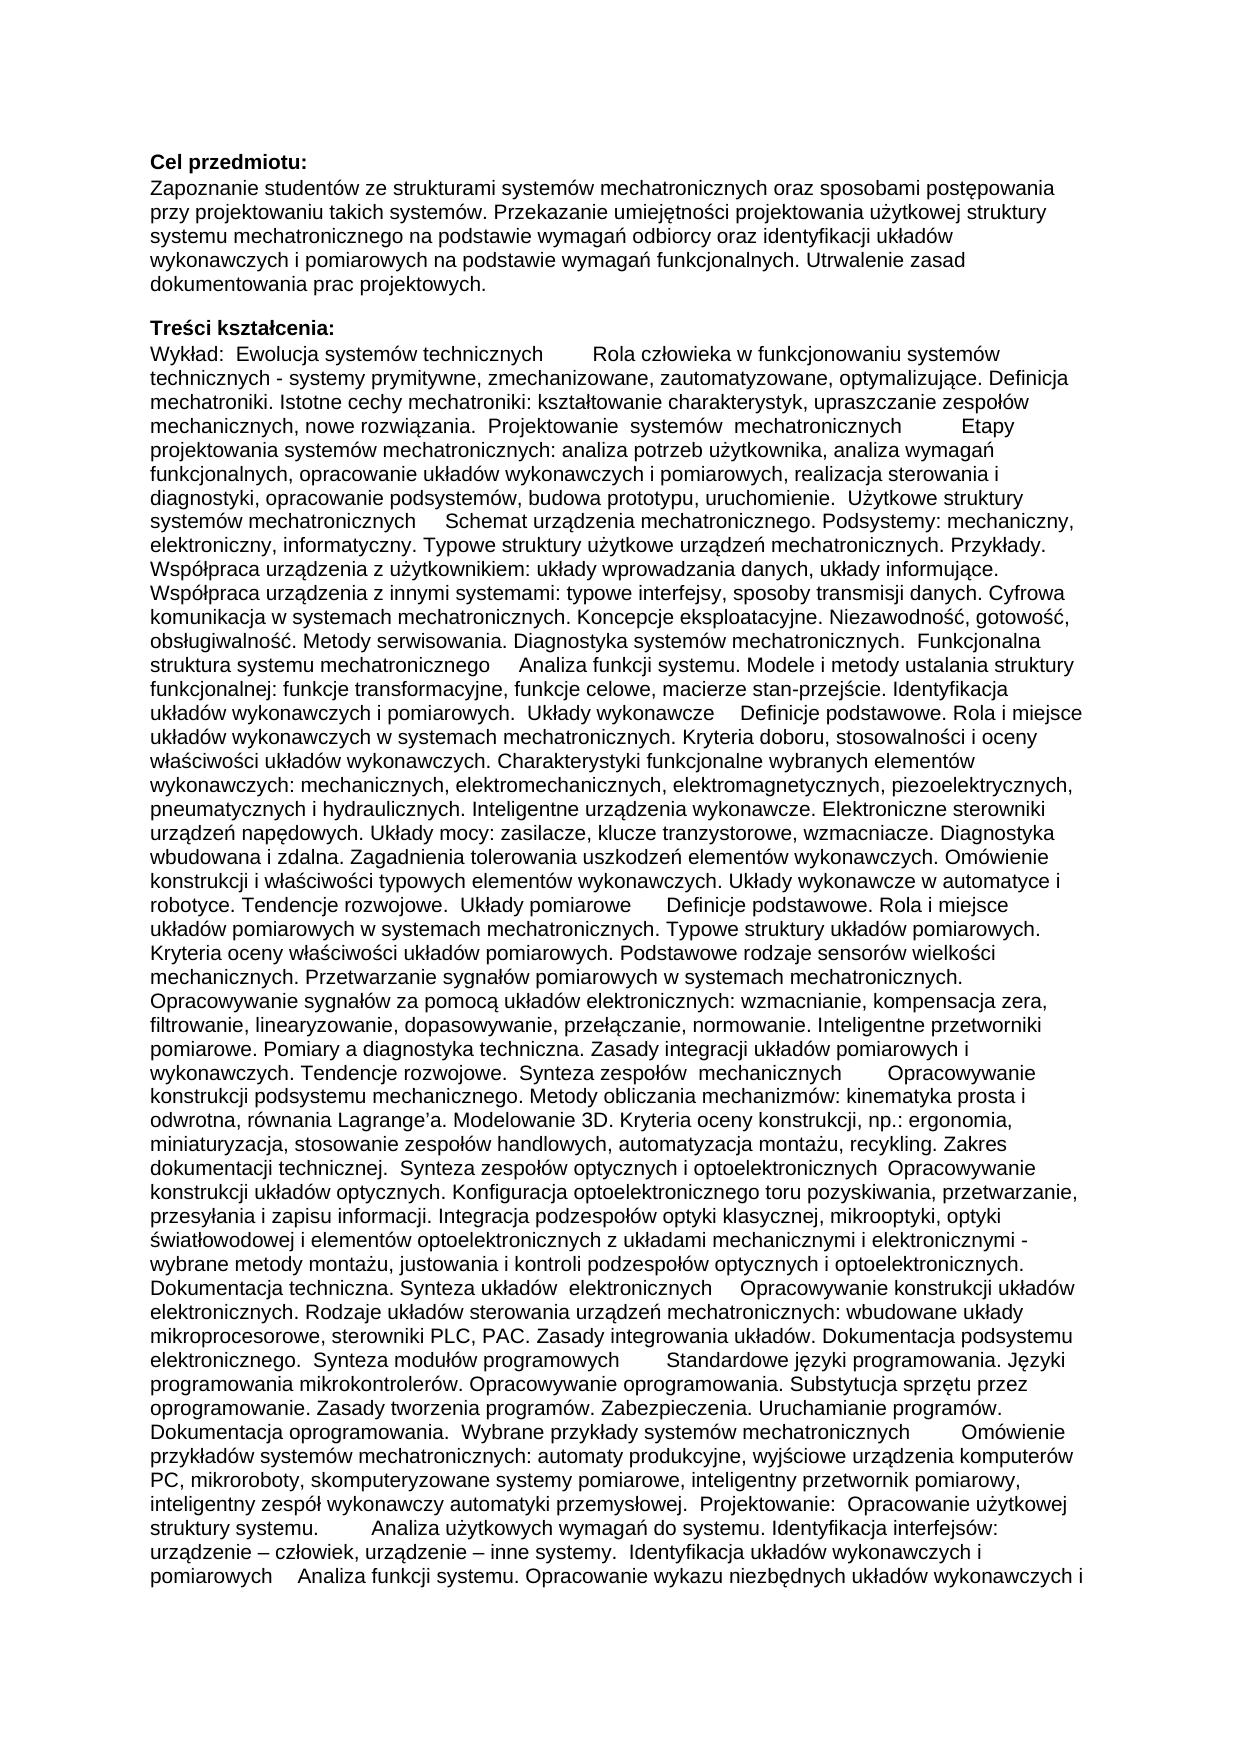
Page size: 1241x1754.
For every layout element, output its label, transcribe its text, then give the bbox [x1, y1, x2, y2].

text Zapoznanie studentów ze strukturami systemów mechatronicznych oraz sposobami postępowania przy projektowaniu takich systemów. Przekazanie umiejętności projektowania użytkowej struktury systemu mechatronicznego na podstawie wymagań odbiorcy oraz identyfikacji układów wykonawczych i pomiarowych na podstawie wymagań funkcjonalnych. Utrwalenie zasad dokumentowania prac projektowych. [150, 176, 1090, 296]
text Cel przedmiotu: [150, 150, 1090, 174]
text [150, 342, 1090, 1587]
text Treści kształcenia: [150, 316, 1090, 339]
